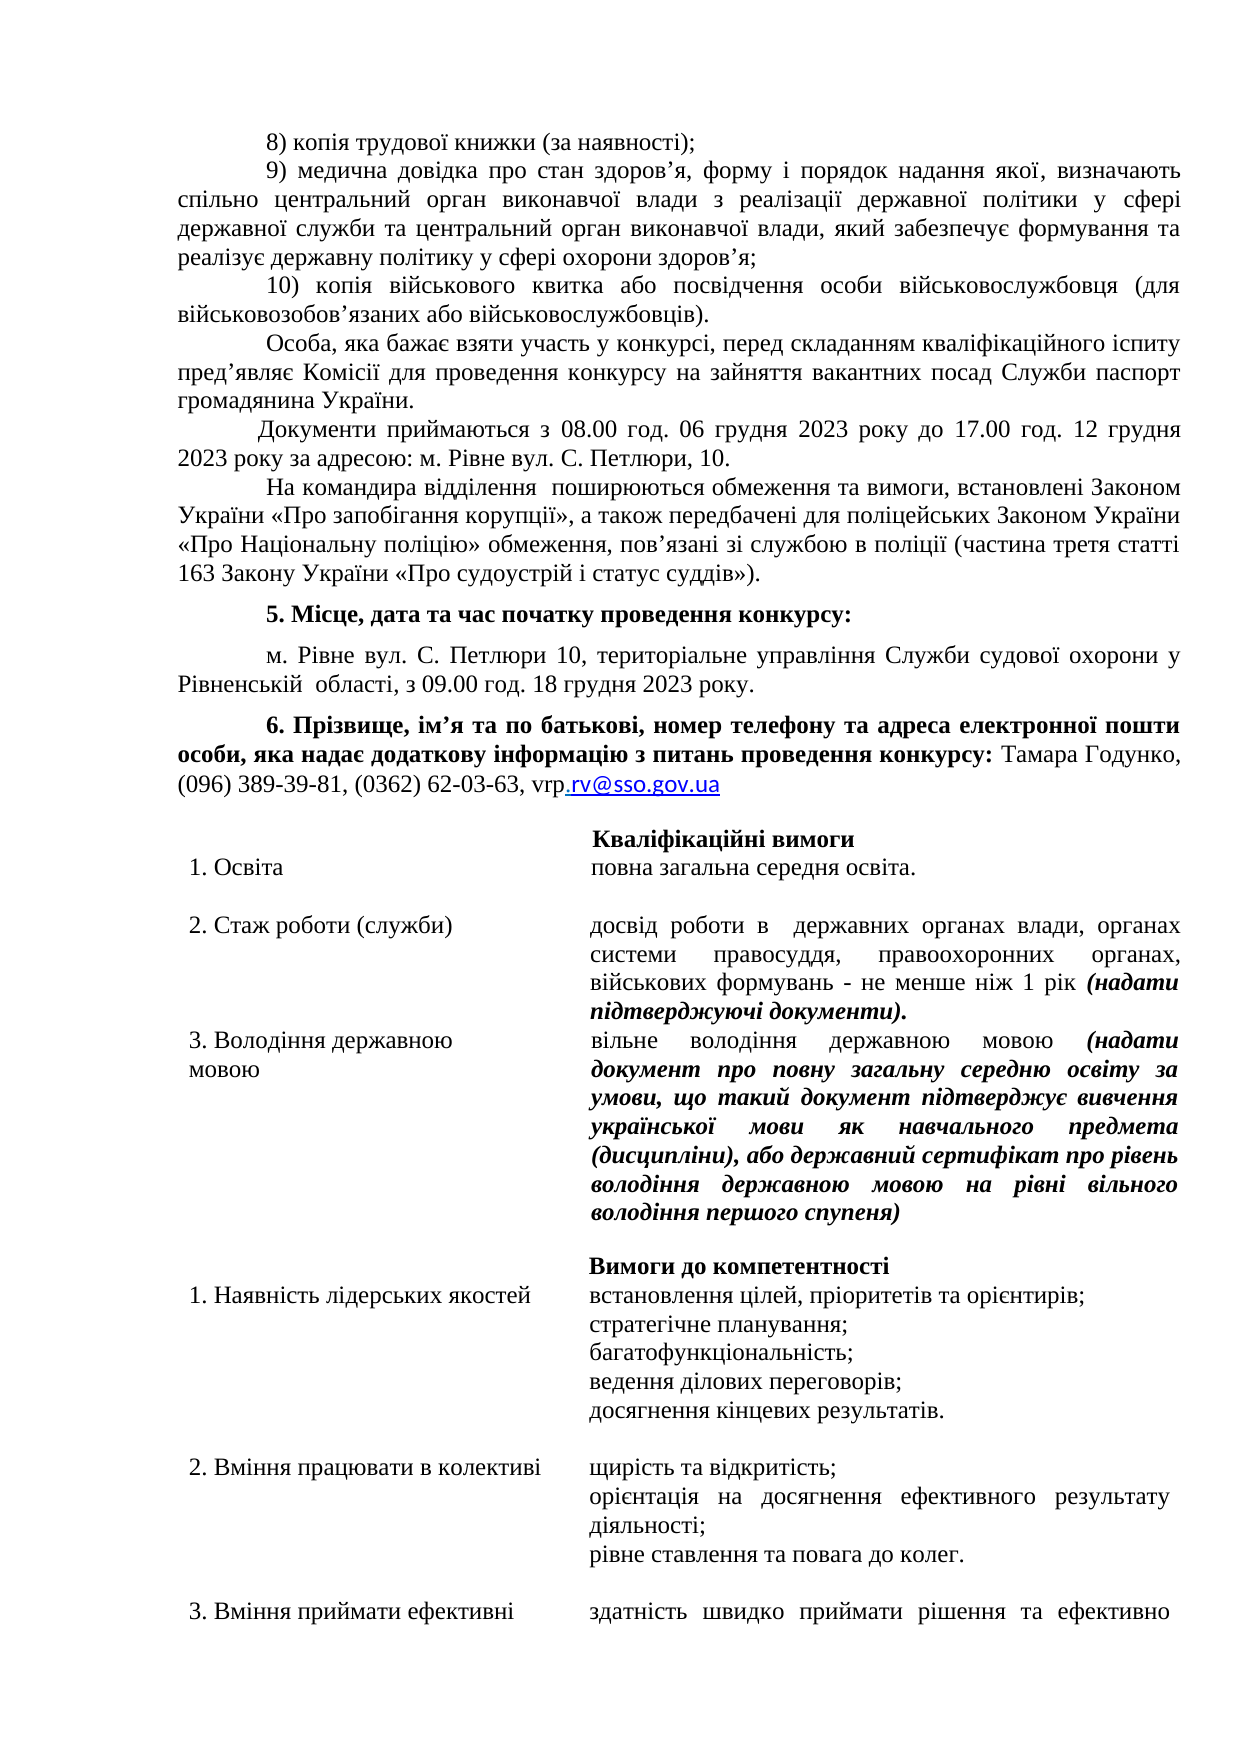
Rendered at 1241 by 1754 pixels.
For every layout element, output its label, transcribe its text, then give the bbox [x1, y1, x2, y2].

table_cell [578, 1596, 1182, 1625]
table_cell вільне володіння державною мовою (надати документ про повну загальну середню освіту за умови, що такий документ підтверджує вивчення української мови як навчального предмета (дисципліни), або державний сертифікат про рівень володіння державною мовою на рівні вільного володіння першого спупеня) [587, 1025, 1192, 1226]
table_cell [177, 1596, 578, 1625]
table_header повна загальна середня освіта. [587, 853, 1192, 910]
text 9) медична довідка про стан здоров’я, форму і порядок надання якої, визначають спільно центральний орган виконавчої влади з реалізації державної політики у сфері державної служби та центральний орган виконавчої влади, який забезпечує формування та реалізує державну політику у сфері охорони здоров’я; [177, 156, 1181, 271]
text Особа, яка бажає взяти участь у конкурсі, перед складанням кваліфікаційного іспиту пред’являє Комісії для проведення конкурсу на зайняття вакантних посад Служби паспорт громадянина України. [177, 328, 1181, 414]
text м. Рівне вул. С. Петлюри 10, територіальне управління Служби судової охорони у Рівненській області, з 09.00 год. 18 грудня 2023 року. [177, 641, 1181, 698]
text На командира відділення поширюються обмеження та вимоги, встановлені Законом України «Про запобігання корупції», а також передбачені для поліцейських Законом України «Про Національну поліцію» обмеження, пов’язані зі службою в поліції (частина третя статті 163 Закону України «Про судоустрій і статус суддів»). [177, 472, 1181, 587]
table_header встановлення цілей, пріоритетів та орієнтирів; стратегічне планування; багатофункціональність; ведення ділових переговорів; досягнення кінцевих результатів. [578, 1280, 1182, 1452]
text Кваліфікаційні вимоги [177, 824, 1181, 852]
table_header 1. Освіта [177, 853, 587, 910]
table_cell щирість та відкритість; орієнтація на досягнення ефективного результату діяльності; рівне ставлення та повага до колег. [578, 1453, 1182, 1596]
text 5. Місце, дата та час початку проведення конкурсу: [177, 599, 1181, 628]
table_cell 2. Стаж роботи (служби) [177, 910, 587, 1025]
text Документи приймаються з 08.00 год. 06 грудня 2023 року до 17.00 год. 12 грудня 2023 року за адресою: м. Рівне вул. С. Петлюри, 10. [177, 414, 1181, 472]
text 6. Прізвище, ім’я та по батькові, номер телефону та адреса електронної пошти особи, яка надає додаткову інформацію з питань проведення конкурсу: Тамара Годунко, (096) 389-39-81, (0362) 62-03-63, vrp.rv@sso.gov.ua [177, 711, 1181, 799]
text 8) копія трудової книжки (за наявності); [177, 127, 1181, 156]
text Вимоги до компетентності [177, 1251, 1181, 1280]
table_cell 2. Вміння працювати в колективі [177, 1453, 578, 1596]
table_header 1. Наявність лідерських якостей [177, 1280, 578, 1452]
table_cell досвід роботи в державних органах влади, органах системи правосуддя, правоохоронних органах, військових формувань - не менше ніж 1 рік (надати підтверджуючі документи). [587, 910, 1192, 1025]
text 10) копія військового квитка або посвідчення особи військовослужбовця (для військовозобов’язаних або військовослужбовців). [177, 271, 1181, 328]
table_cell 3. Володіння державною мовою [177, 1025, 587, 1226]
